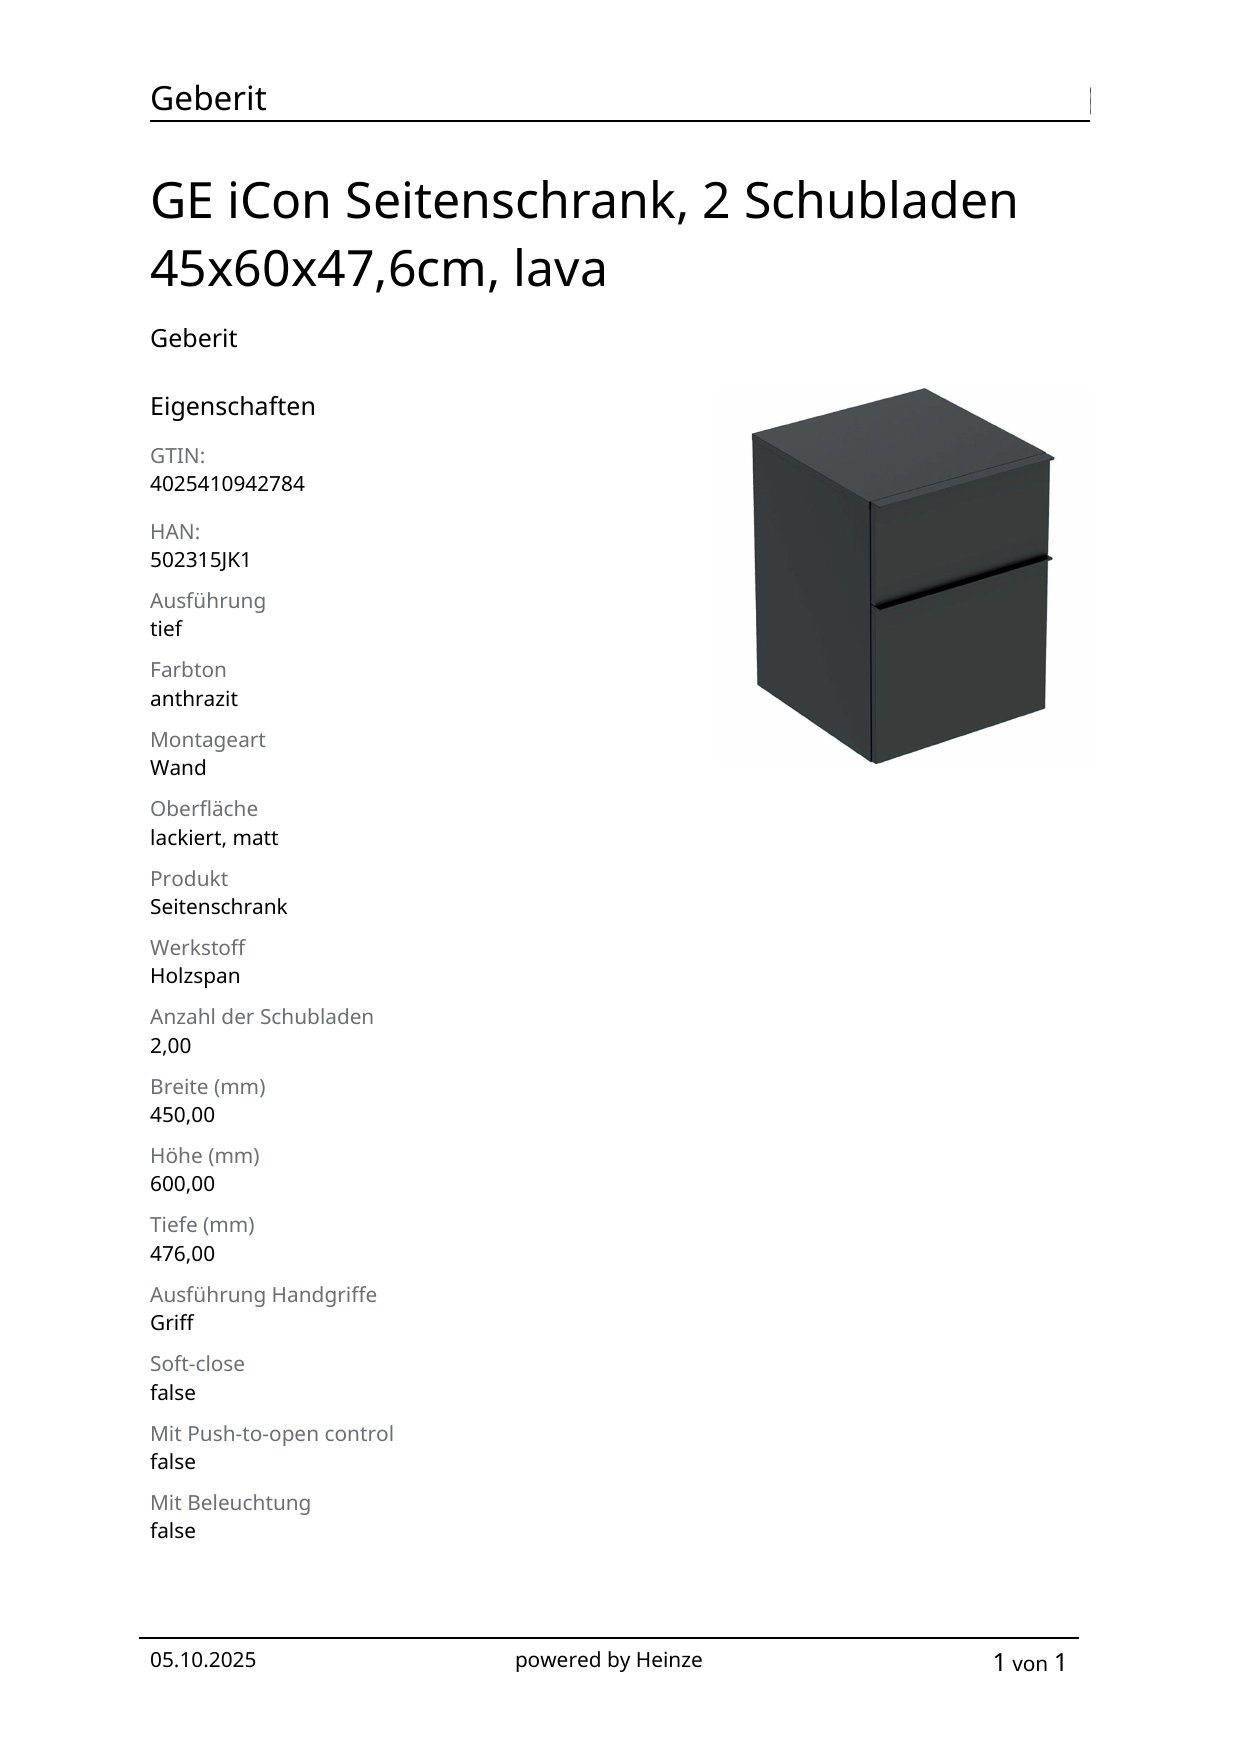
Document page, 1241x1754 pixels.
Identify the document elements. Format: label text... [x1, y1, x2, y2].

text false [150, 1378, 1090, 1406]
text Farbton [150, 656, 715, 684]
text 502315JK1 [150, 545, 715, 574]
text GE iCon Seitenschrank, 2 Schubladen 45x60x47,6cm, lava [150, 165, 1090, 301]
text 476,00 [150, 1239, 1090, 1267]
text Höhe (mm) [150, 1141, 1090, 1169]
text anthrazit [150, 684, 715, 712]
text tief [150, 614, 715, 643]
text HAN: [150, 517, 715, 545]
text false [150, 1516, 1090, 1545]
picture [715, 388, 1091, 764]
text 600,00 [150, 1169, 1090, 1198]
text Mit Beleuchtung [150, 1488, 1090, 1516]
text false [150, 1447, 1090, 1476]
text Eigenschaften [150, 388, 715, 422]
text 450,00 [150, 1100, 1090, 1129]
text Geberit [150, 320, 1090, 354]
text 2,00 [150, 1031, 1090, 1059]
text Werkstoff [150, 933, 1090, 961]
text Anzahl der Schubladen [150, 1002, 1090, 1031]
text Soft-close [150, 1349, 1090, 1378]
text Seitenschrank [150, 892, 1090, 921]
text Breite (mm) [150, 1072, 1090, 1100]
text lackiert, matt [150, 823, 1090, 851]
text Produkt [150, 864, 1090, 892]
text Tiefe (mm) [150, 1211, 1090, 1239]
text GTIN: [150, 441, 715, 469]
text Wand [150, 753, 1090, 782]
text 4025410942784 [150, 469, 715, 498]
text Holzspan [150, 961, 1090, 990]
text Ausführung [150, 586, 715, 614]
text Griff [150, 1308, 1090, 1337]
text Ausführung Handgriffe [150, 1280, 1090, 1308]
text Mit Push-to-open control [150, 1419, 1090, 1447]
text Montageart [150, 725, 715, 753]
text Oberfläche [150, 794, 1090, 823]
